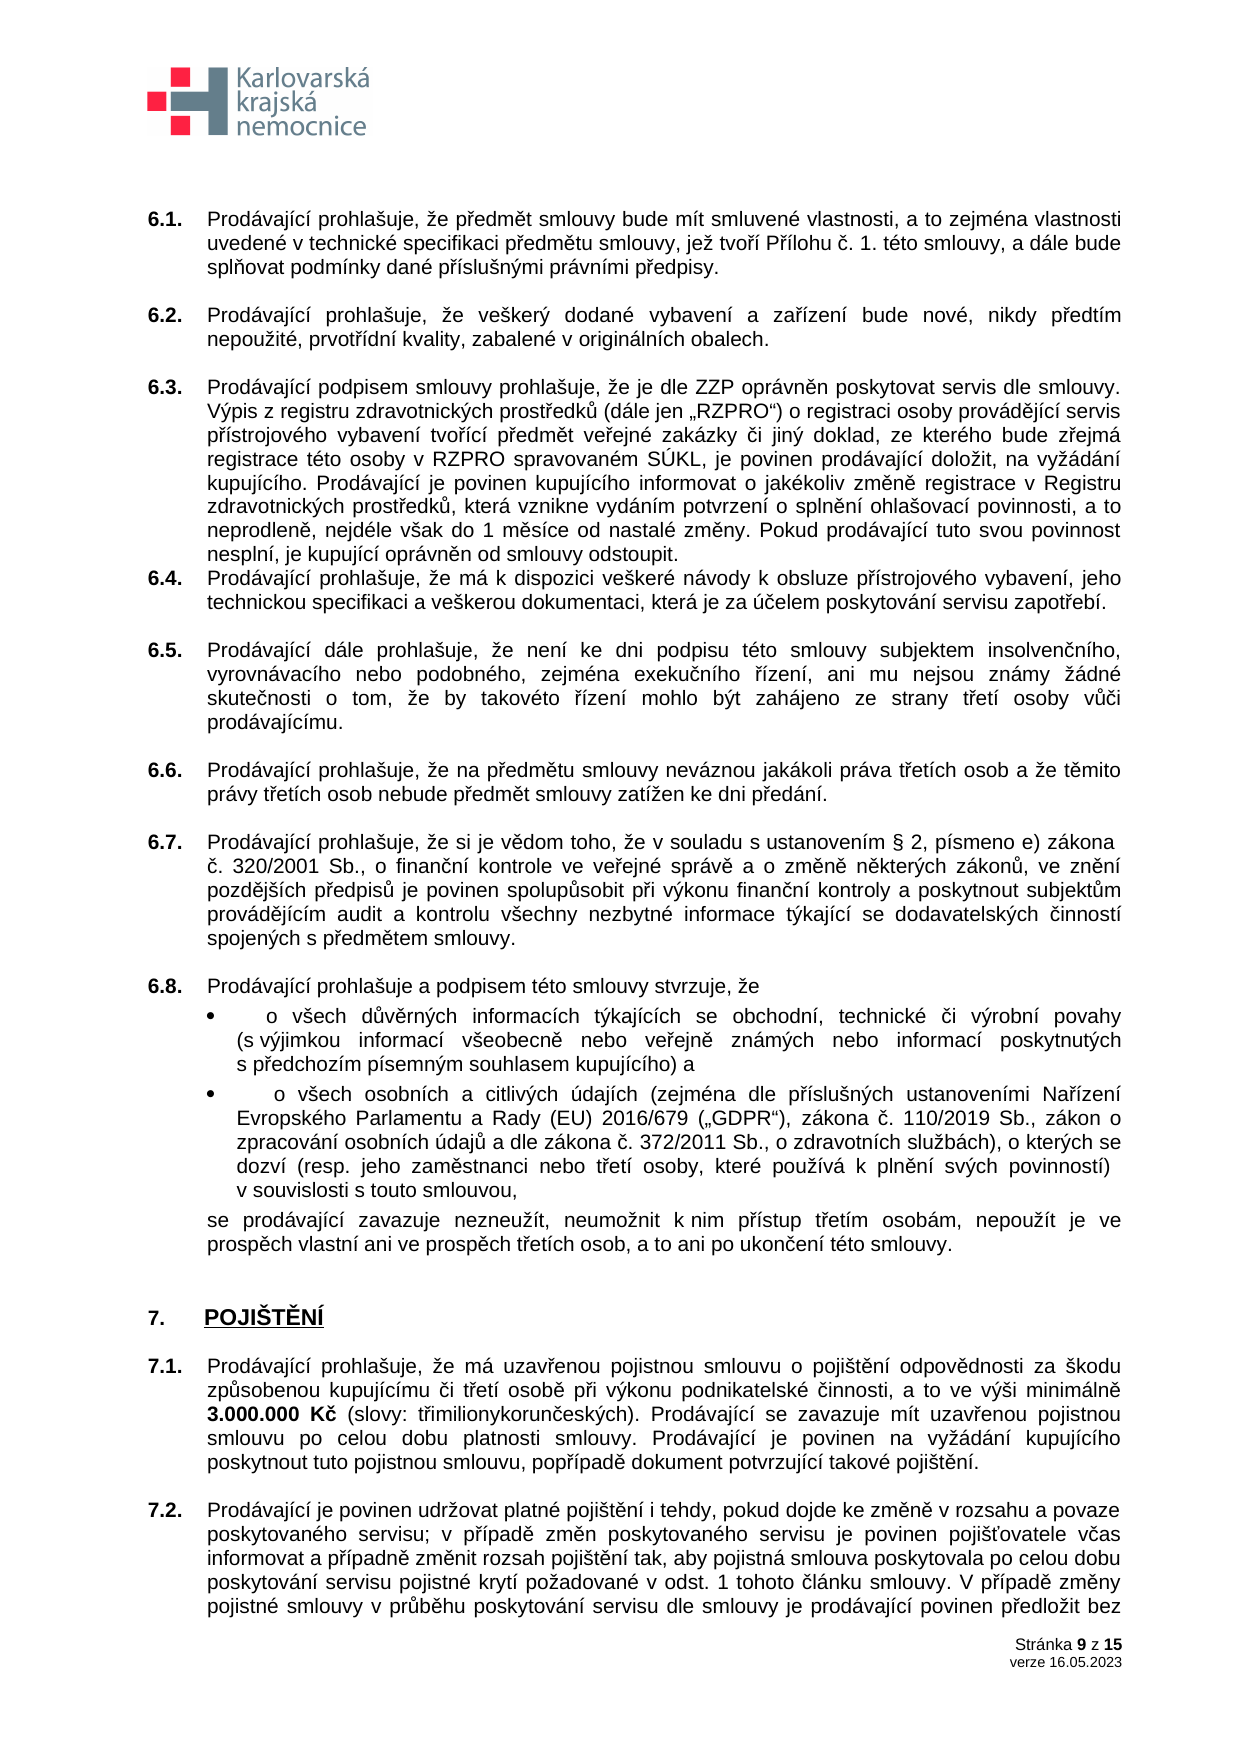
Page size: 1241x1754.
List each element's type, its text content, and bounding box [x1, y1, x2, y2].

subtitle Prodávající prohlašuje, že si je vědom toho, že v souladu s ustanovením § 2, písmeno e) zákona č. 320/2001 Sb., o finanční kontrole ve veřejné správě a o změně některých zákonů, ve znění pozdějších předpisů je povinen spolupůsobit při výkonu finanční kontroly a poskytnout subjektům provádějícím audit a kontrolu všechny nezbytné informace týkající se dodavatelských činností spojených s předmětem smlouvy. [148, 830, 1122, 949]
text se prodávající zavazuje nezneužít, neumožnit k nim přístup třetím osobám, nepoužít je ve prospěch vlastní ani ve prospěch třetích osob, a to ani po ukončení této smlouvy. [207, 1208, 1122, 1256]
list POJIŠTĚNÍ [148, 1304, 1122, 1330]
picture [147, 67, 373, 136]
subtitle Prodávající prohlašuje, že předmět smlouvy bude mít smluvené vlastnosti, a to zejména vlastnosti uvedené v technické specifikaci předmětu smlouvy, jež tvoří Přílohu č. 1. této smlouvy, a dále bude splňovat podmínky dané příslušnými právními předpisy. [148, 207, 1122, 279]
subtitle Prodávající dále prohlašuje, že není ke dni podpisu této smlouvy subjektem insolvenčního, vyrovnávacího nebo podobného, zejména exekučního řízení, ani mu nejsou známy žádné skutečnosti o tom, že by takovéto řízení mohlo být zahájeno ze strany třetí osoby vůči prodávajícímu. [148, 638, 1122, 734]
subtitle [148, 1498, 1122, 1618]
subtitle Prodávající prohlašuje, že na předmětu smlouvy neváznou jakákoli práva třetích osob a že těmito právy třetích osob nebude předmět smlouvy zatížen ke dni předání. [148, 758, 1122, 806]
subtitle Prodávající prohlašuje, že má uzavřenou pojistnou smlouvu o pojištění odpovědnosti za škodu způsobenou kupujícímu či třetí osobě při výkonu podnikatelské činnosti, a to ve výši minimálně 3.000.000 Kč (slovy: třimilionykorunčeských). Prodávající se zavazuje mít uzavřenou pojistnou smlouvu po celou dobu platnosti smlouvy. Prodávající je povinen na vyžádání kupujícího poskytnout tuto pojistnou smlouvu, popřípadě dokument potvrzující takové pojištění. [148, 1354, 1122, 1474]
subtitle Prodávající prohlašuje, že veškerý dodané vybavení a zařízení bude nové, nikdy předtím nepoužité, prvotřídní kvality, zabalené v originálních obalech. [148, 303, 1122, 351]
list o všech důvěrných informacích týkajících se obchodní, technické či výrobní povahy (s výjimkou informací všeobecně nebo veřejně známých nebo informací poskytnutých s předchozím písemným souhlasem kupujícího) a [207, 1004, 1122, 1076]
list Prodávající prohlašuje a podpisem této smlouvy stvrzuje, že [148, 973, 1122, 997]
subtitle Prodávající prohlašuje, že má k dispozici veškeré návody k obsluze přístrojového vybavení, jeho technickou specifikaci a veškerou dokumentaci, která je za účelem poskytování servisu zapotřebí. [148, 566, 1122, 614]
list o všech osobních a citlivých údajích (zejména dle příslušných ustanoveními Nařízení Evropského Parlamentu a Rady (EU) 2016/679 („GDPR“), zákona č. 110/2019 Sb., zákon o zpracování osobních údajů a dle zákona č. 372/2011 Sb., o zdravotních službách), o kterých se dozví (resp. jeho zaměstnanci nebo třetí osoby, které používá k plnění svých povinností) v souvislosti s touto smlouvou, [207, 1082, 1122, 1202]
subtitle Prodávající podpisem smlouvy prohlašuje, že je dle ZZP oprávněn poskytovat servis dle smlouvy. Výpis z registru zdravotnických prostředků (dále jen „RZPRO“) o registraci osoby provádějící servis přístrojového vybavení tvořící předmět veřejné zakázky či jiný doklad, ze kterého bude zřejmá registrace této osoby v RZPRO spravovaném SÚKL, je povinen prodávající doložit, na vyžádání kupujícího. Prodávající je povinen kupujícího informovat o jakékoliv změně registrace v Registru zdravotnických prostředků, která vznikne vydáním potvrzení o splnění ohlašovací povinnosti, a to neprodleně, nejdéle však do 1 měsíce od nastalé změny. Pokud prodávající tuto svou povinnost nesplní, je kupující oprávněn od smlouvy odstoupit. [148, 374, 1122, 566]
